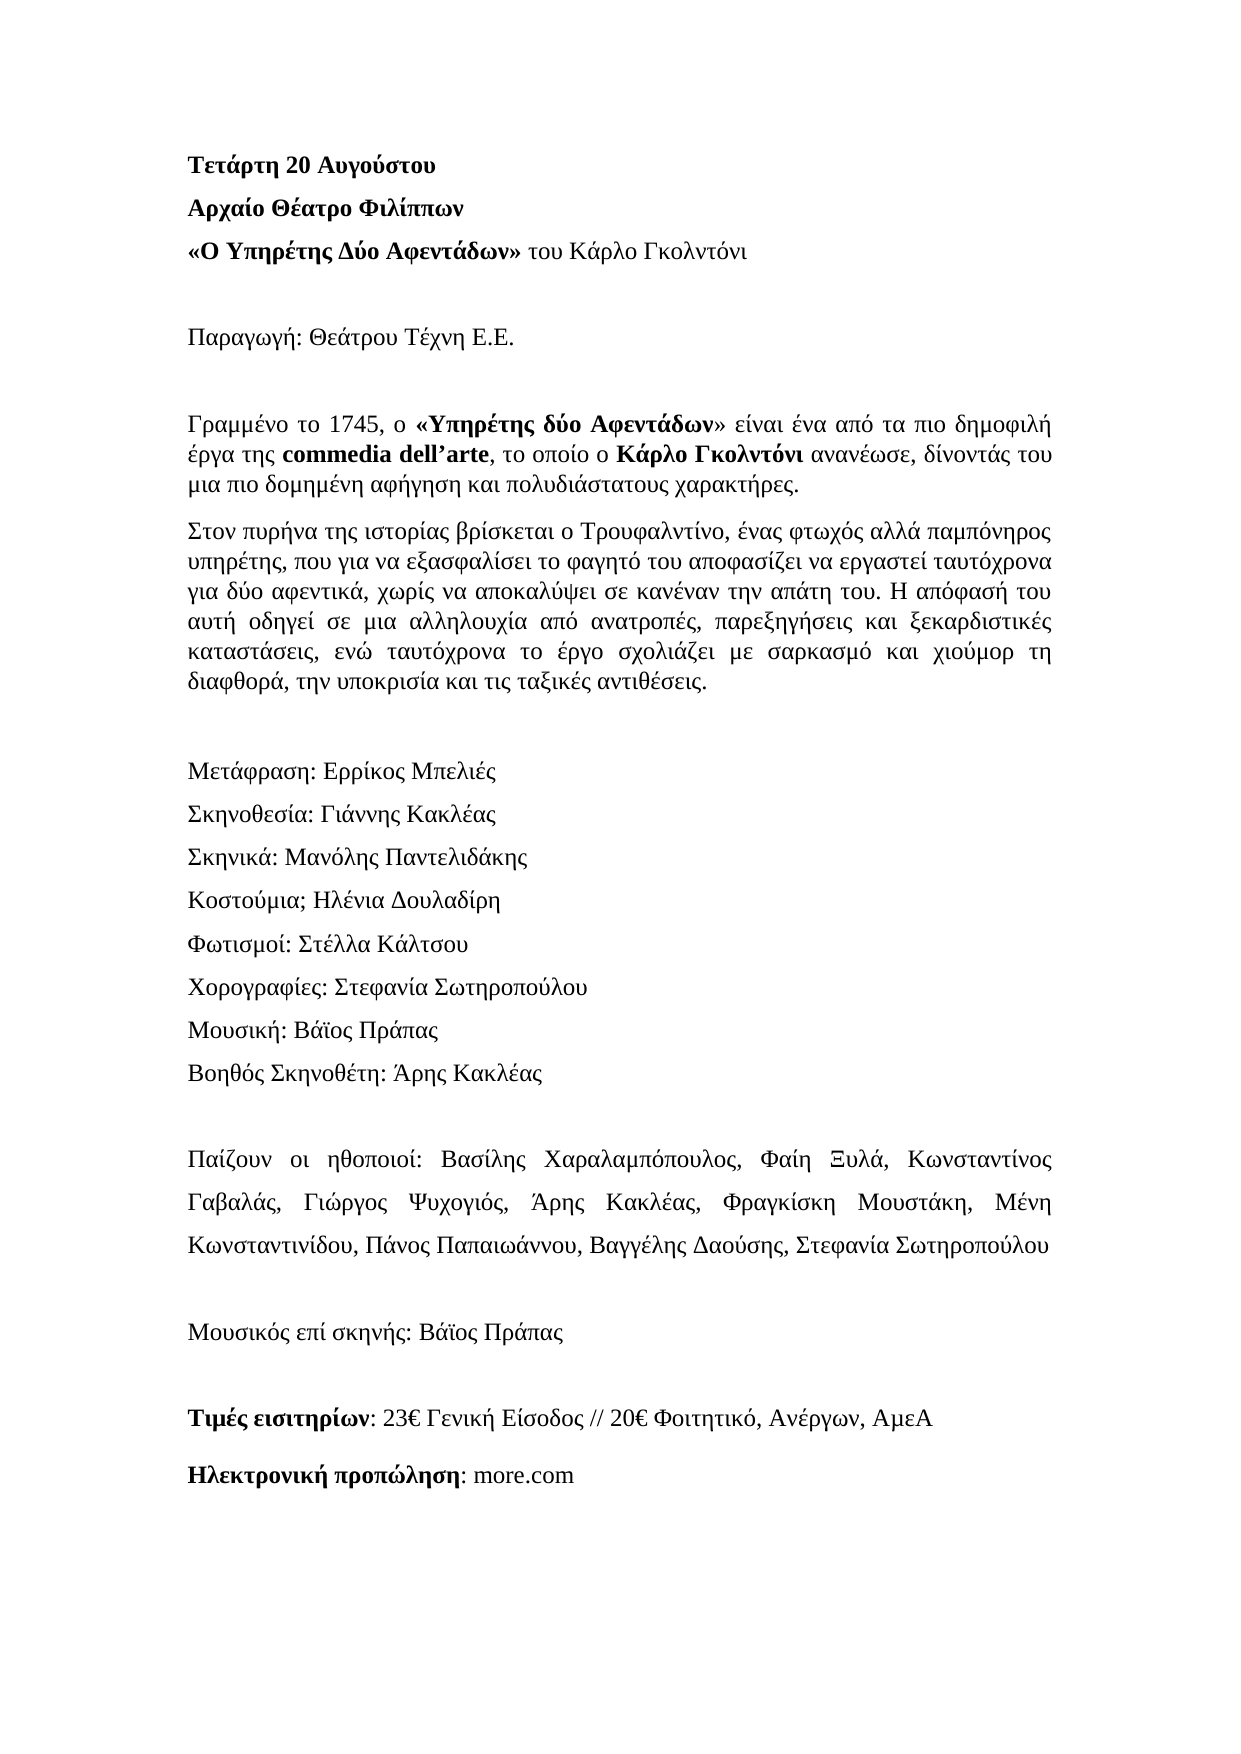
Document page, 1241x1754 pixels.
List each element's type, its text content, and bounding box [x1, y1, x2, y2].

text Χορογραφίες: Στεφανία Σωτηροπούλου [187, 972, 1053, 1001]
text Μουσική: Βάϊος Πράπας [187, 1015, 1053, 1044]
text Σκηνικά: Μανόλης Παντελιδάκης [187, 842, 1053, 871]
text Τετάρτη 20 Αυγούστου [187, 150, 1053, 179]
text Κοστούμια; Ηλένια Δουλαδίρη [187, 886, 1053, 914]
text Τιμές εισιτηρίων: 23€ Γενική Είσοδος // 20€ Φοιτητικό, Ανέργων, ΑµεΑ [187, 1403, 1053, 1432]
text «Ο Υπηρέτης Δύο Αφεντάδων» του Κάρλο Γκολντόνι [187, 236, 1053, 265]
text Μουσικός επί σκηνής: Βάϊος Πράπας [187, 1317, 1053, 1346]
text Ηλεκτρονική προπώληση: more.com [187, 1461, 1053, 1489]
text Βοηθός Σκηνοθέτη: Άρης Κακλέας [187, 1058, 1053, 1087]
text Αρχαίο Θέατρο Φιλίππων [187, 193, 1053, 222]
text Παραγωγή: Θεάτρου Τέχνη Ε.Ε. [187, 322, 1053, 351]
text Στον πυρήνα της ιστορίας βρίσκεται ο Τρουφαλντίνο, ένας φτωχός αλλά παμπόνηρος υπηρέτης, που για να εξασφαλίσει το φαγητό του αποφασίζει να εργαστεί ταυτόχρονα για δύο αφεντικά, χωρίς να αποκαλύψει σε κανέναν την απάτη του. Η απόφασή του αυτή οδηγεί σε μια αλληλουχία από ανατροπές, παρεξηγήσεις και ξεκαρδιστικές καταστάσεις, ενώ ταυτόχρονα το έργο σχολιάζει με σαρκασμό και χιούμορ τη διαφθορά, την υποκρισία και τις ταξικές αντιθέσεις. [187, 589, 1053, 695]
text Παίζουν οι ηθοποιοί: Βασίλης Χαραλαμπόπουλος, Φαίη Ξυλά, Κωνσταντίνος Γαβαλάς, Γιώργος Ψυχογιός, Άρης Κακλέας, Φραγκίσκη Μουστάκη, Μένη Κωνσταντινίδου, Πάνος Παπαιωάννου, Βαγγέλης Δαούσης, Στεφανία Σωτηροπούλου [187, 1144, 1053, 1259]
text Μετάφραση: Ερρίκος Μπελιές [187, 756, 1053, 785]
text Φωτισμοί: Στέλλα Κάλτσου [187, 929, 1053, 957]
text Γραμμένο το 1745, ο «Υπηρέτης δύο Αφεντάδων» είναι ένα από τα πιο δημοφιλή έργα της commedia dell’arte, το οποίο ο Κάρλο Γκολντόνι ανανέωσε, δίνοντάς του μια πιο δομημένη αφήγηση και πολυδιάστατους χαρακτήρες. [187, 409, 1053, 498]
text Σκηνοθεσία: Γιάννης Κακλέας [187, 799, 1053, 828]
